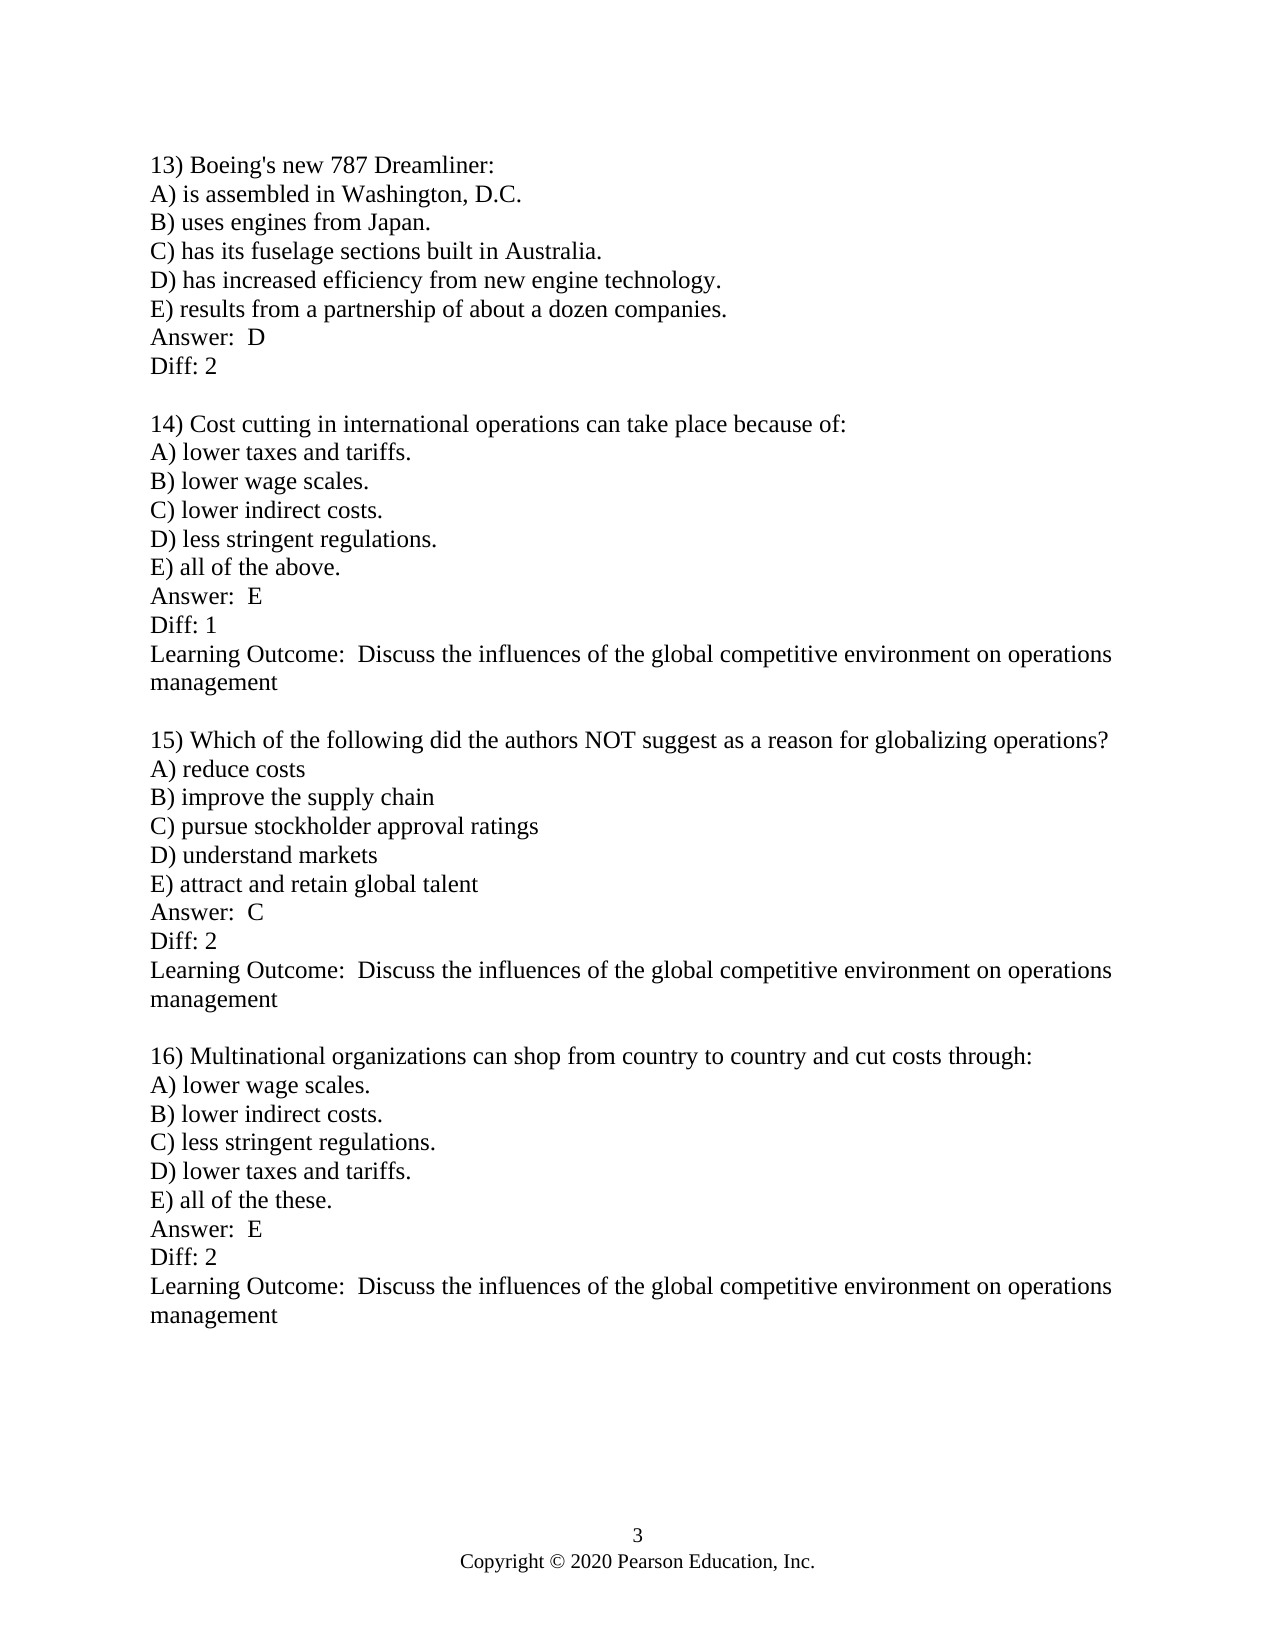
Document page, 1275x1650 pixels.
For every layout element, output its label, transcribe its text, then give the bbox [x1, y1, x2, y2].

text C) has its fuselage sections built in Australia. [150, 236, 1125, 265]
text Diff: 2 [150, 351, 1125, 380]
text Learning Outcome: Discuss the influences of the global competitive environment on operations management [150, 955, 1125, 1012]
text E) all of the these. [150, 1185, 1125, 1214]
text 14) Cost cutting in international operations can take place because of: [150, 409, 1125, 437]
text C) less stringent regulations. [150, 1127, 1125, 1156]
text E) attract and retain global talent [150, 869, 1125, 897]
text D) has increased efficiency from new engine technology. [150, 265, 1125, 294]
text Learning Outcome: Discuss the influences of the global competitive environment on operations management [150, 1271, 1125, 1329]
text Diff: 1 [150, 610, 1125, 639]
text Diff: 2 [150, 1242, 1125, 1271]
text C) pursue stockholder approval ratings [150, 811, 1125, 840]
text E) all of the above. [150, 552, 1125, 581]
text C) lower indirect costs. [150, 495, 1125, 524]
text Answer: C [150, 897, 1125, 926]
text D) understand markets [150, 840, 1125, 869]
text B) lower indirect costs. [150, 1099, 1125, 1127]
text E) results from a partnership of about a dozen companies. [150, 294, 1125, 322]
text 16) Multinational organizations can shop from country to country and cut costs through: [150, 1041, 1125, 1070]
text A) is assembled in Washington, D.C. [150, 179, 1125, 207]
text A) reduce costs [150, 754, 1125, 782]
text A) lower taxes and tariffs. [150, 437, 1125, 466]
text B) lower wage scales. [150, 466, 1125, 495]
text Diff: 2 [150, 926, 1125, 955]
text 15) Which of the following did the authors NOT suggest as a reason for globalizing operations? [150, 725, 1125, 754]
text A) lower wage scales. [150, 1070, 1125, 1099]
text D) lower taxes and tariffs. [150, 1156, 1125, 1185]
text Answer: E [150, 581, 1125, 610]
text B) improve the supply chain [150, 782, 1125, 811]
text Answer: D [150, 322, 1125, 351]
text Learning Outcome: Discuss the influences of the global competitive environment on operations management [150, 639, 1125, 696]
text 13) Boeing's new 787 Dreamliner: [150, 150, 1125, 179]
text D) less stringent regulations. [150, 524, 1125, 552]
text B) uses engines from Japan. [150, 207, 1125, 236]
text Answer: E [150, 1214, 1125, 1242]
